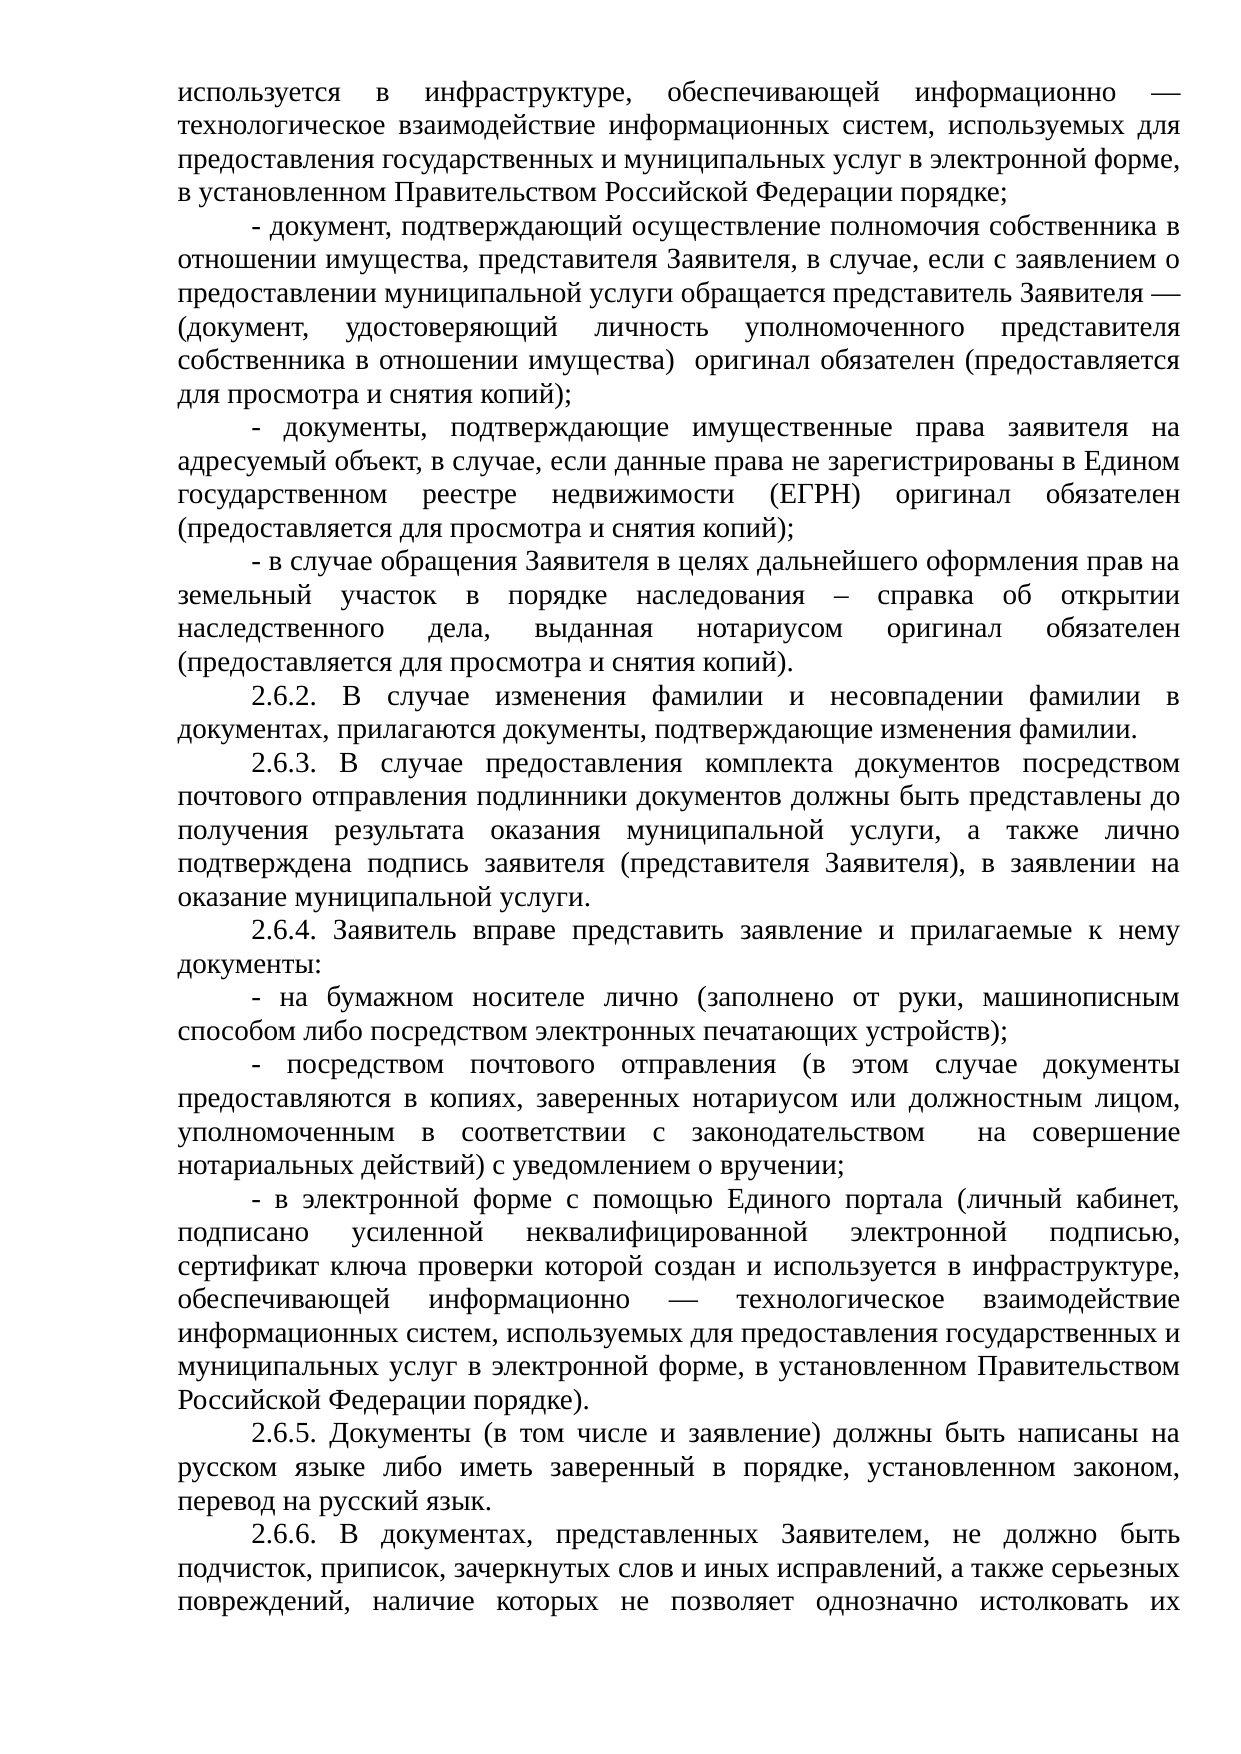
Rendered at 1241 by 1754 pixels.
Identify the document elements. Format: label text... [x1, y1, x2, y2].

text 2.6.3. В случае предоставления комплекта документов посредством почтового отправления подлинники документов должны быть представлены до получения результата оказания муниципальной услуги, а также лично подтверждена подпись заявителя (представителя Заявителя), в заявлении на оказание муниципальной услуги. [177, 745, 1181, 912]
text 2.6.4. Заявитель вправе представить заявление и прилагаемые к нему документы: [177, 912, 1181, 979]
text 2.6.2. В случае изменения фамилии и несовпадении фамилии в документах, прилагаются документы, подтверждающие изменения фамилии. [177, 678, 1181, 745]
text - в электронной форме с помощью Единого портала (личный кабинет, подписано усиленной неквалифицированной электронной подписью, сертификат ключа проверки которой создан и используется в инфраструктуре, обеспечивающей информационно — технологическое взаимодействие информационных систем, используемых для предоставления государственных и муниципальных услуг в электронной форме, в установленном Правительством Российской Федерации порядке). [177, 1181, 1181, 1416]
text - документы, подтверждающие имущественные права заявителя на адресуемый объект, в случае, если данные права не зарегистрированы в Едином государственном реестре недвижимости (ЕГРН) оригинал обязателен (предоставляется для просмотра и снятия копий); [177, 409, 1181, 543]
text 2.6.5. Документы (в том числе и заявление) должны быть написаны на русском языке либо иметь заверенный в порядке, установленном законом, перевод на русский язык. [177, 1416, 1181, 1516]
text - на бумажном носителе лично (заполнено от руки, машинописным способом либо посредством электронных печатающих устройств); [177, 979, 1181, 1047]
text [177, 74, 1181, 208]
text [177, 1516, 1181, 1617]
text - документ, подтверждающий осуществление полномочия собственника в отношении имущества, представителя Заявителя, в случае, если с заявлением о предоставлении муниципальной услуги обращается представитель Заявителя — (документ, удостоверяющий личность уполномоченного представителя собственника в отношении имущества) оригинал обязателен (предоставляется для просмотра и снятия копий); [177, 208, 1181, 409]
text - в случае обращения Заявителя в целях дальнейшего оформления прав на земельный участок в порядке наследования – справка об открытии наследственного дела, выданная нотариусом оригинал обязателен (предоставляется для просмотра и снятия копий). [177, 543, 1181, 678]
text - посредством почтового отправления (в этом случае документы предоставляются в копиях, заверенных нотариусом или должностным лицом, уполномоченным в соответствии с законодательством на совершение нотариальных действий) с уведомлением о вручении; [177, 1047, 1181, 1181]
